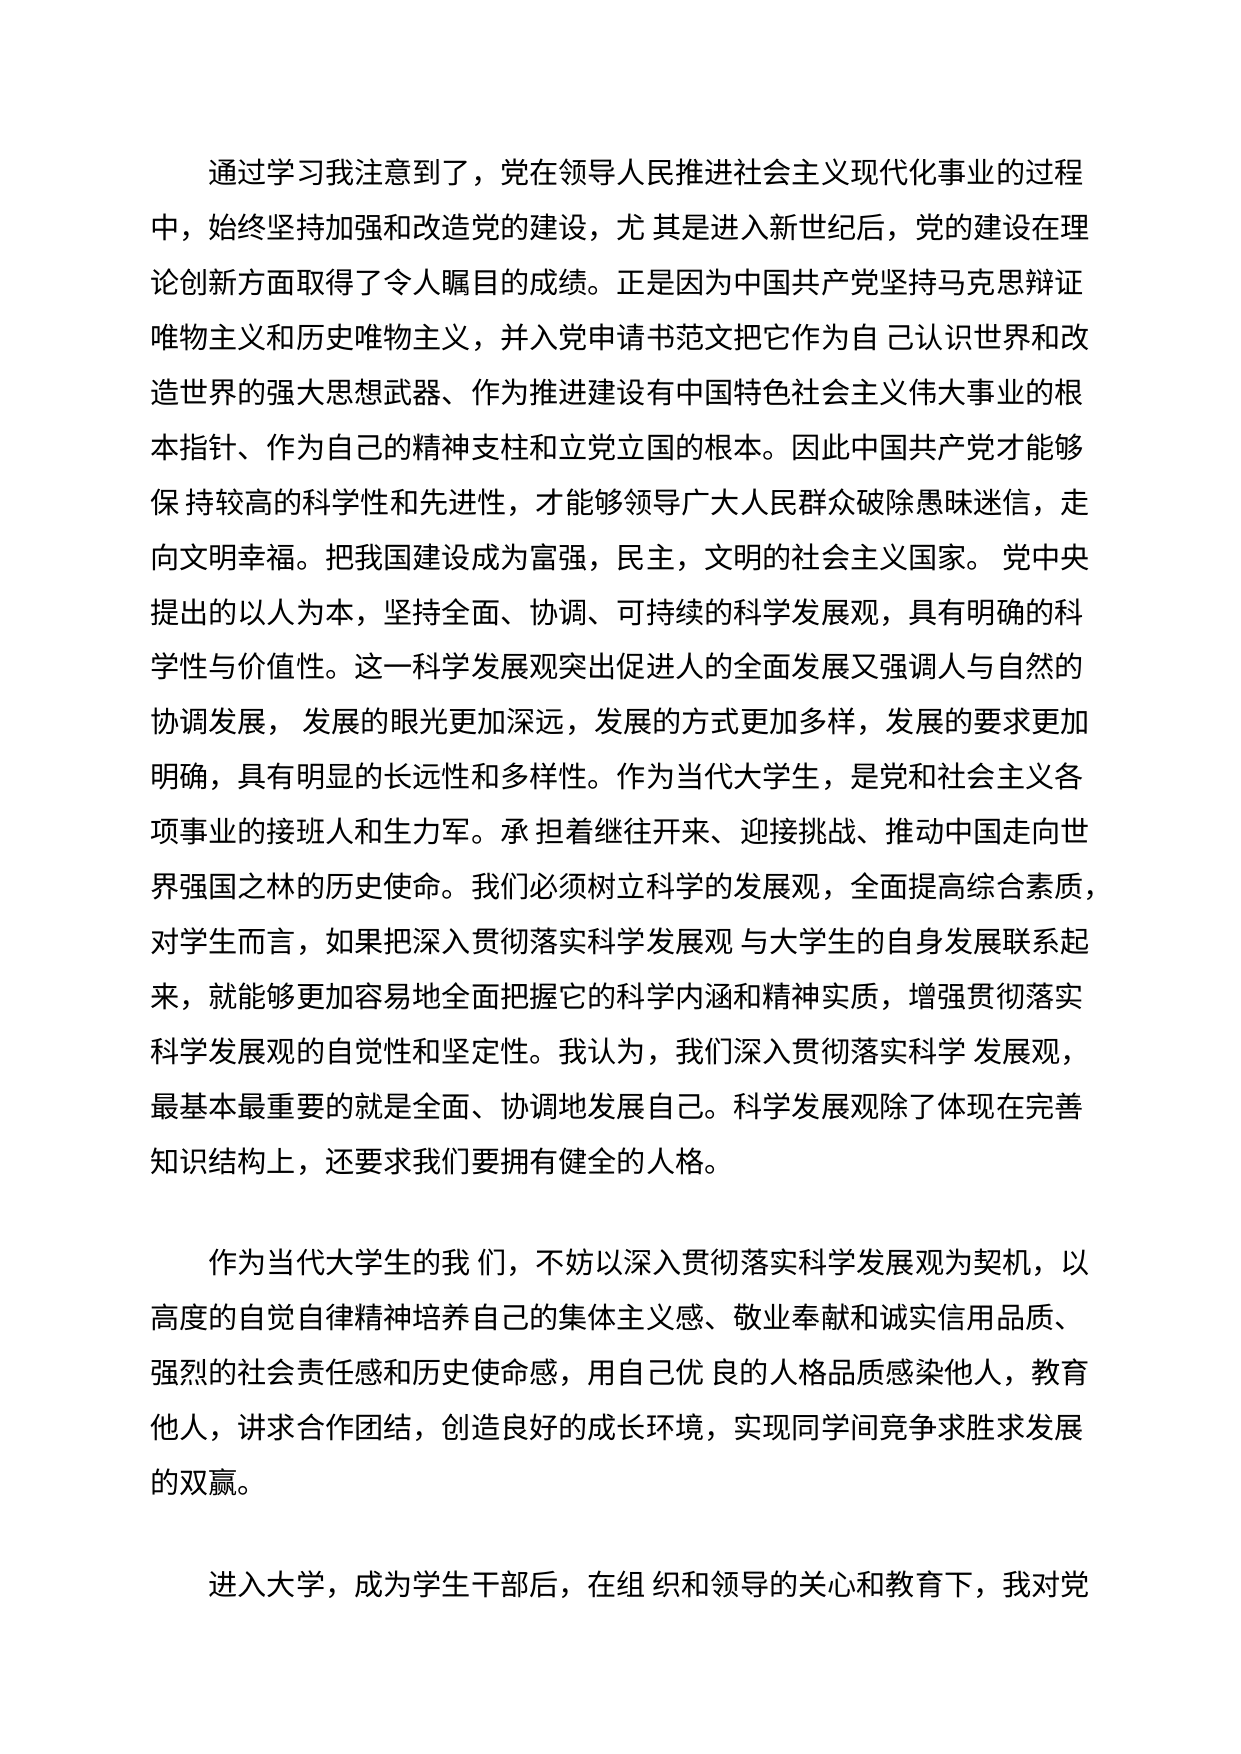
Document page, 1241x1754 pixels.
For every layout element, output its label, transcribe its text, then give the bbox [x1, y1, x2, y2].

text 作为当代大学生的我 们，不妨以深入贯彻落实科学发展观为契机，以高度的自觉自律精神培养自己的集体主义感、敬业奉献和诚实信用品质、强烈的社会责任感和历史使命感，用自己优 良的人格品质感染他人，教育他人，讲求合作团结，创造良好的成长环境，实现同学间竞争求胜求发展的双赢。 [150, 1240, 1090, 1502]
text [150, 1561, 1090, 1603]
text 通过学习我注意到了，党在领导人民推进社会主义现代化事业的过程中，始终坚持加强和改造党的建设，尤 其是进入新世纪后，党的建设在理论创新方面取得了令人瞩目的成绩。正是因为中国共产党坚持马克思辩证唯物主义和历史唯物主义，并入党申请书范文把它作为自 己认识世界和改造世界的强大思想武器、作为推进建设有中国特色社会主义伟大事业的根本指针、作为自己的精神支柱和立党立国的根本。因此中国共产党才能够保 持较高的科学性和先进性，才能够领导广大人民群众破除愚昧迷信，走向文明幸福。把我国建设成为富强，民主，文明的社会主义国家。 党中央提出的以人为本，坚持全面、协调、可持续的科学发展观，具有明确的科学性与价值性。这一科学发展观突出促进人的全面发展又强调人与自然的协调发展， 发展的眼光更加深远，发展的方式更加多样，发展的要求更加明确，具有明显的长远性和多样性。作为当代大学生，是党和社会主义各项事业的接班人和生力军。承 担着继往开来、迎接挑战、推动中国走向世界强国之林的历史使命。我们必须树立科学的发展观，全面提高综合素质，对学生而言，如果把深入贯彻落实科学发展观 与大学生的自身发展联系起来，就能够更加容易地全面把握它的科学内涵和精神实质，增强贯彻落实科学发展观的自觉性和坚定性。我认为，我们深入贯彻落实科学 发展观，最基本最重要的就是全面、协调地发展自己。科学发展观除了体现在完善知识结构上，还要求我们要拥有健全的人格。 [150, 150, 1090, 1180]
